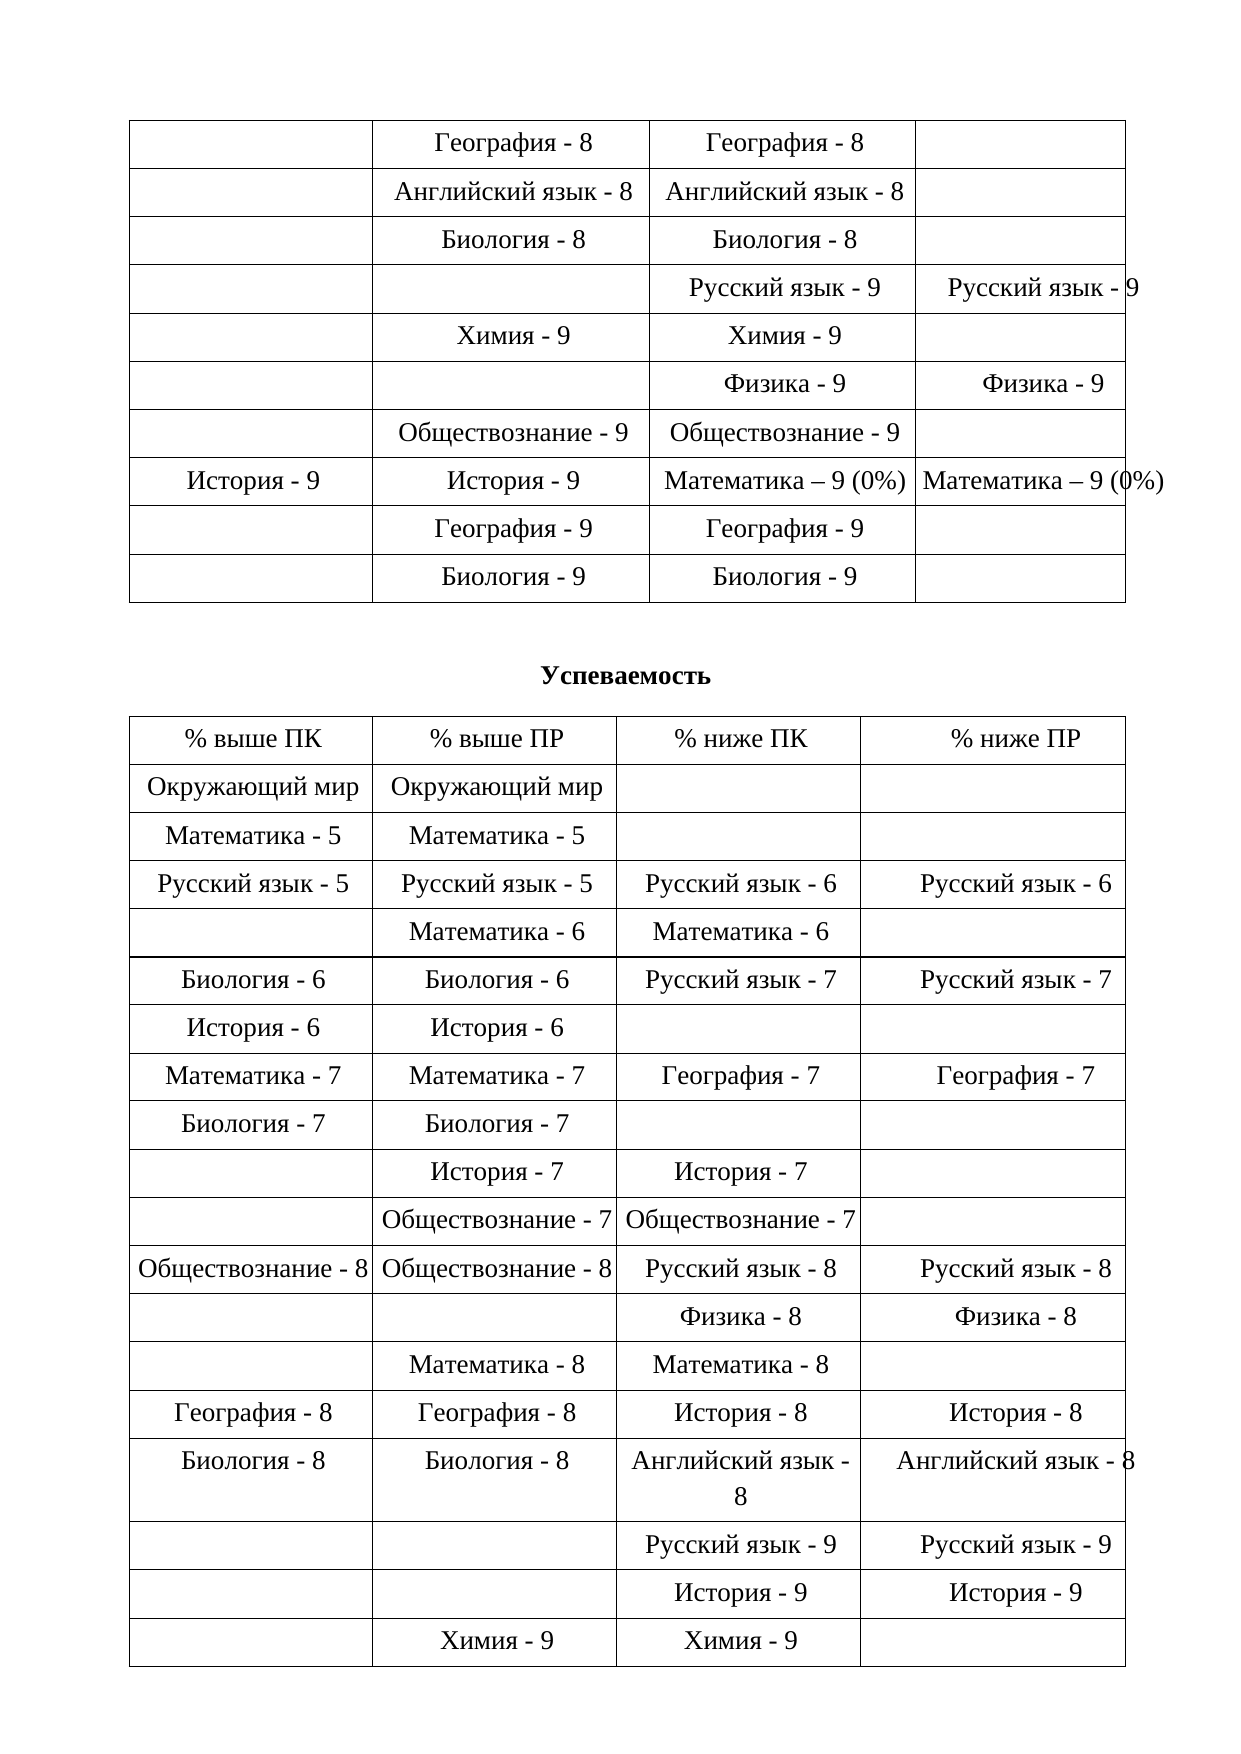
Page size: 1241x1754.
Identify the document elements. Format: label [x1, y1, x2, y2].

table_header [121, 118, 1125, 1668]
